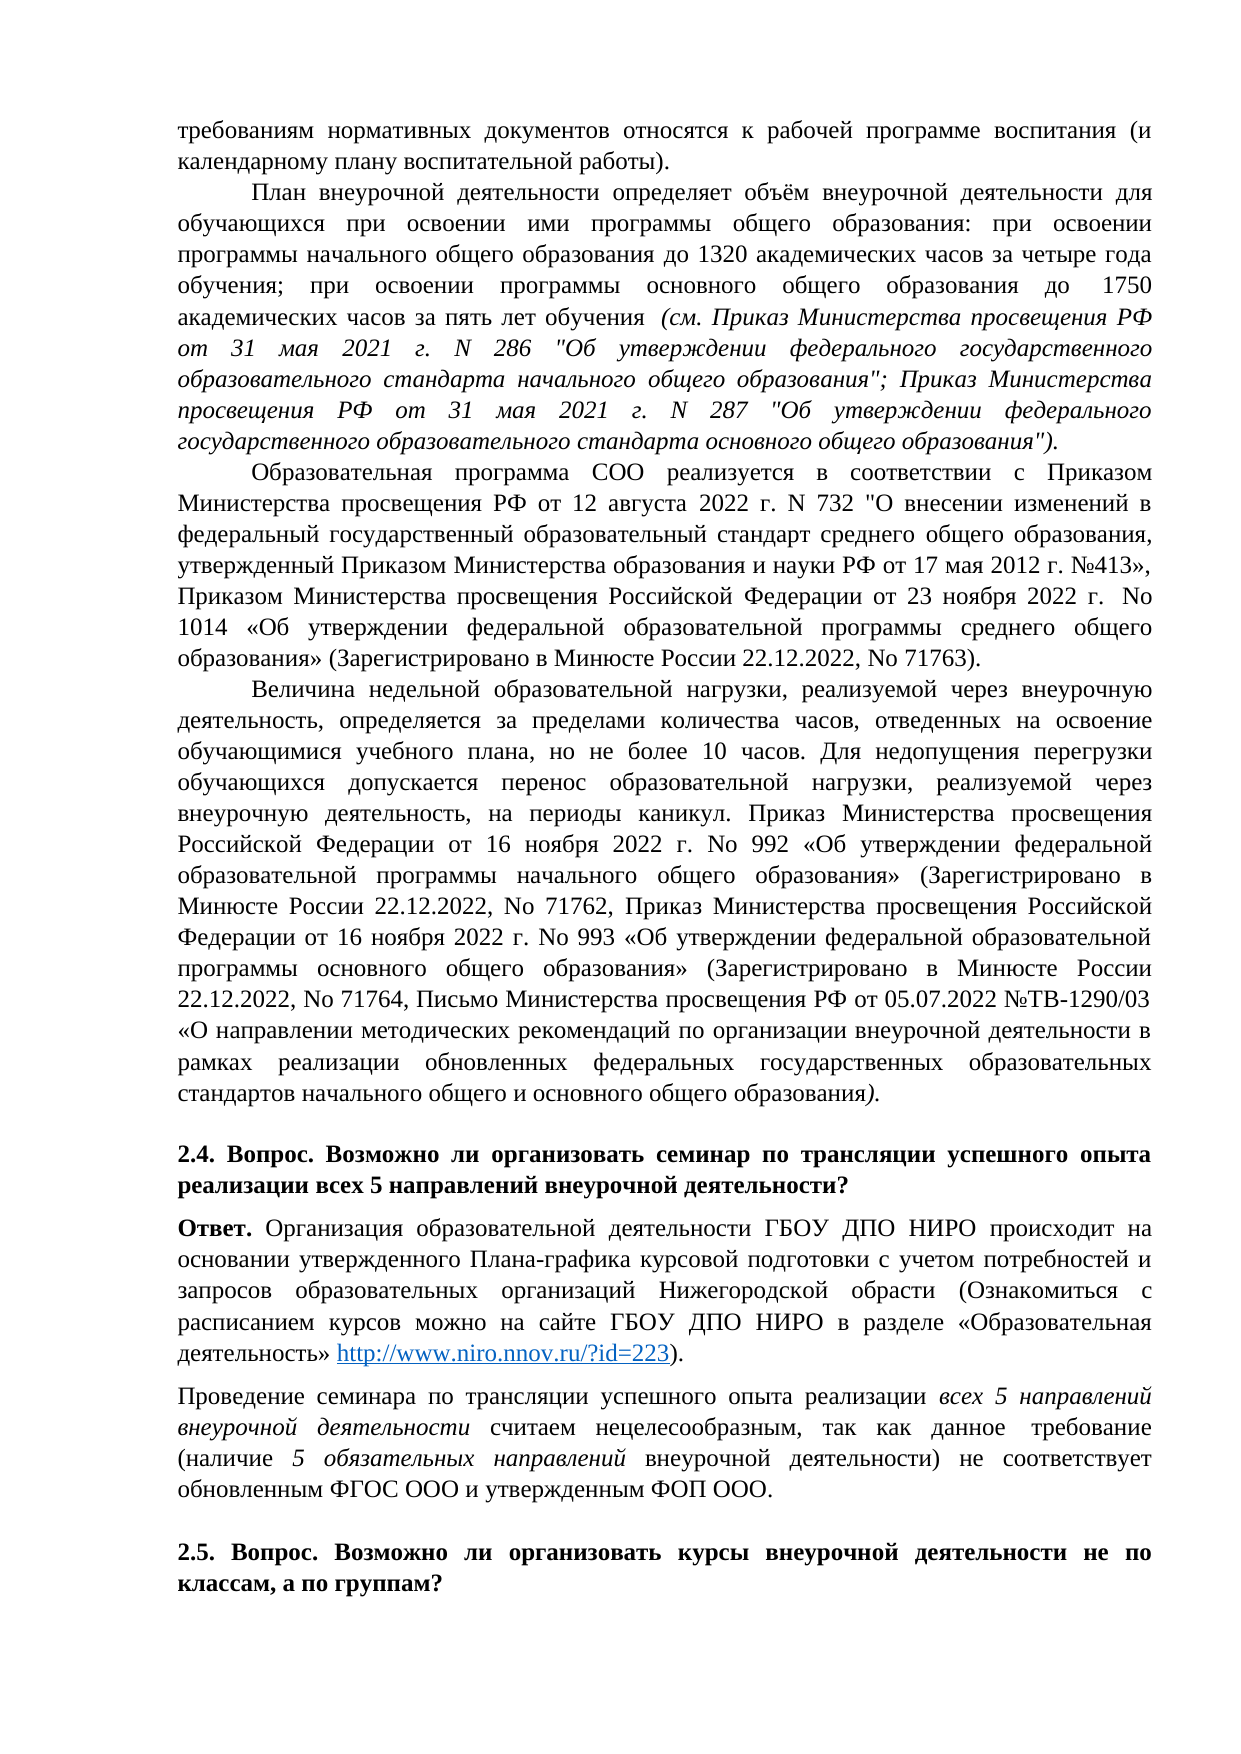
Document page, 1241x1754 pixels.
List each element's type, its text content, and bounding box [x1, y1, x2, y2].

subtitle Вопрос. Возможно ли организовать курсы внеурочной деятельности не по классам, а по группам? [177, 1537, 1151, 1596]
text Образовательная программа СОО реализуется в соответствии с Приказом Министерства просвещения РФ от 12 августа 2022 г. N 732 "О внесении изменений в федеральный государственный образовательный стандарт среднего общего образования, утвержденный Приказом Министерства образования и науки РФ от 17 мая 2012 г. №413», Приказом Министерства просвещения Российской Федерации от 23 ноября 2022 г. No 1014 «Об утверждении федеральной образовательной программы среднего общего образования» (Зарегистрировано в Минюсте России 22.12.2022, No 71763). [177, 457, 1152, 672]
text Ответ. Организация образовательной деятельности ГБОУ ДПО НИРО происходит на основании утвержденного Плана-графика курсовой подготовки с учетом потребностей и запросов образовательных организаций Нижегородской обрасти (Ознакомиться с расписанием курсов можно на сайте ГБОУ ДПО НИРО в разделе «Образовательная деятельность» http://www.niro.nnov.ru/?id=223). [177, 1213, 1152, 1366]
text Проведение семинара по трансляции успешного опыта реализации всех 5 направлений внеурочной деятельности считаем нецелесообразным, так как данное требование (наличие 5 обязательных направлений внеурочной деятельности) не соответствует обновленным ФГОС ООО и утвержденным ФОП ООО. [177, 1381, 1152, 1503]
text План внеурочной деятельности определяет объём внеурочной деятельности для обучающихся при освоении ими программы общего образования: при освоении программы начального общего образования до 1320 академических часов за четыре года обучения; при освоении программы основного общего образования до 1750 академических часов за пять лет обучения (см. Приказ Министерства просвещения РФ от 31 мая 2021 г. N 286 "Об утверждении федерального государственного образовательного стандарта начального общего образования"; Приказ Министерства просвещения РФ от 31 мая 2021 г. N 287 "Об утверждении федерального государственного образовательного стандарта основного общего образования"). [177, 177, 1152, 454]
text требованиям нормативных документов относятся к рабочей программе воспитания (и календарному плану воспитательной работы). [177, 115, 1152, 175]
text Величина недельной образовательной нагрузки, реализуемой через внеурочную деятельность, определяется за пределами количества часов, отведенных на освоение обучающимися учебного плана, но не более 10 часов. Для недопущения перегрузки обучающихся допускается перенос образовательной нагрузки, реализуемой через внеурочную деятельность, на периоды каникул. Приказ Министерства просвещения Российской Федерации от 16 ноября 2022 г. No 992 «Об утверждении федеральной образовательной программы начального общего образования» (Зарегистрировано в Минюсте России 22.12.2022, No 71762, Приказ Министерства просвещения Российской Федерации от 16 ноября 2022 г. No 993 «Об утверждении федеральной образовательной программы основного общего образования» (Зарегистрировано в Минюсте России 22.12.2022, No 71764, Письмо Министерства просвещения РФ от 05.07.2022 №ТВ-1290/03 [177, 674, 1152, 1013]
text «О направлении методических рекомендаций по организации внеурочной деятельности в рамках реализации обновленных федеральных государственных образовательных стандартов начального общего и основного общего образования). [177, 1016, 1152, 1106]
subtitle Вопрос. Возможно ли организовать семинар по трансляции успешного опыта реализации всех 5 направлений внеурочной деятельности? [177, 1139, 1152, 1199]
